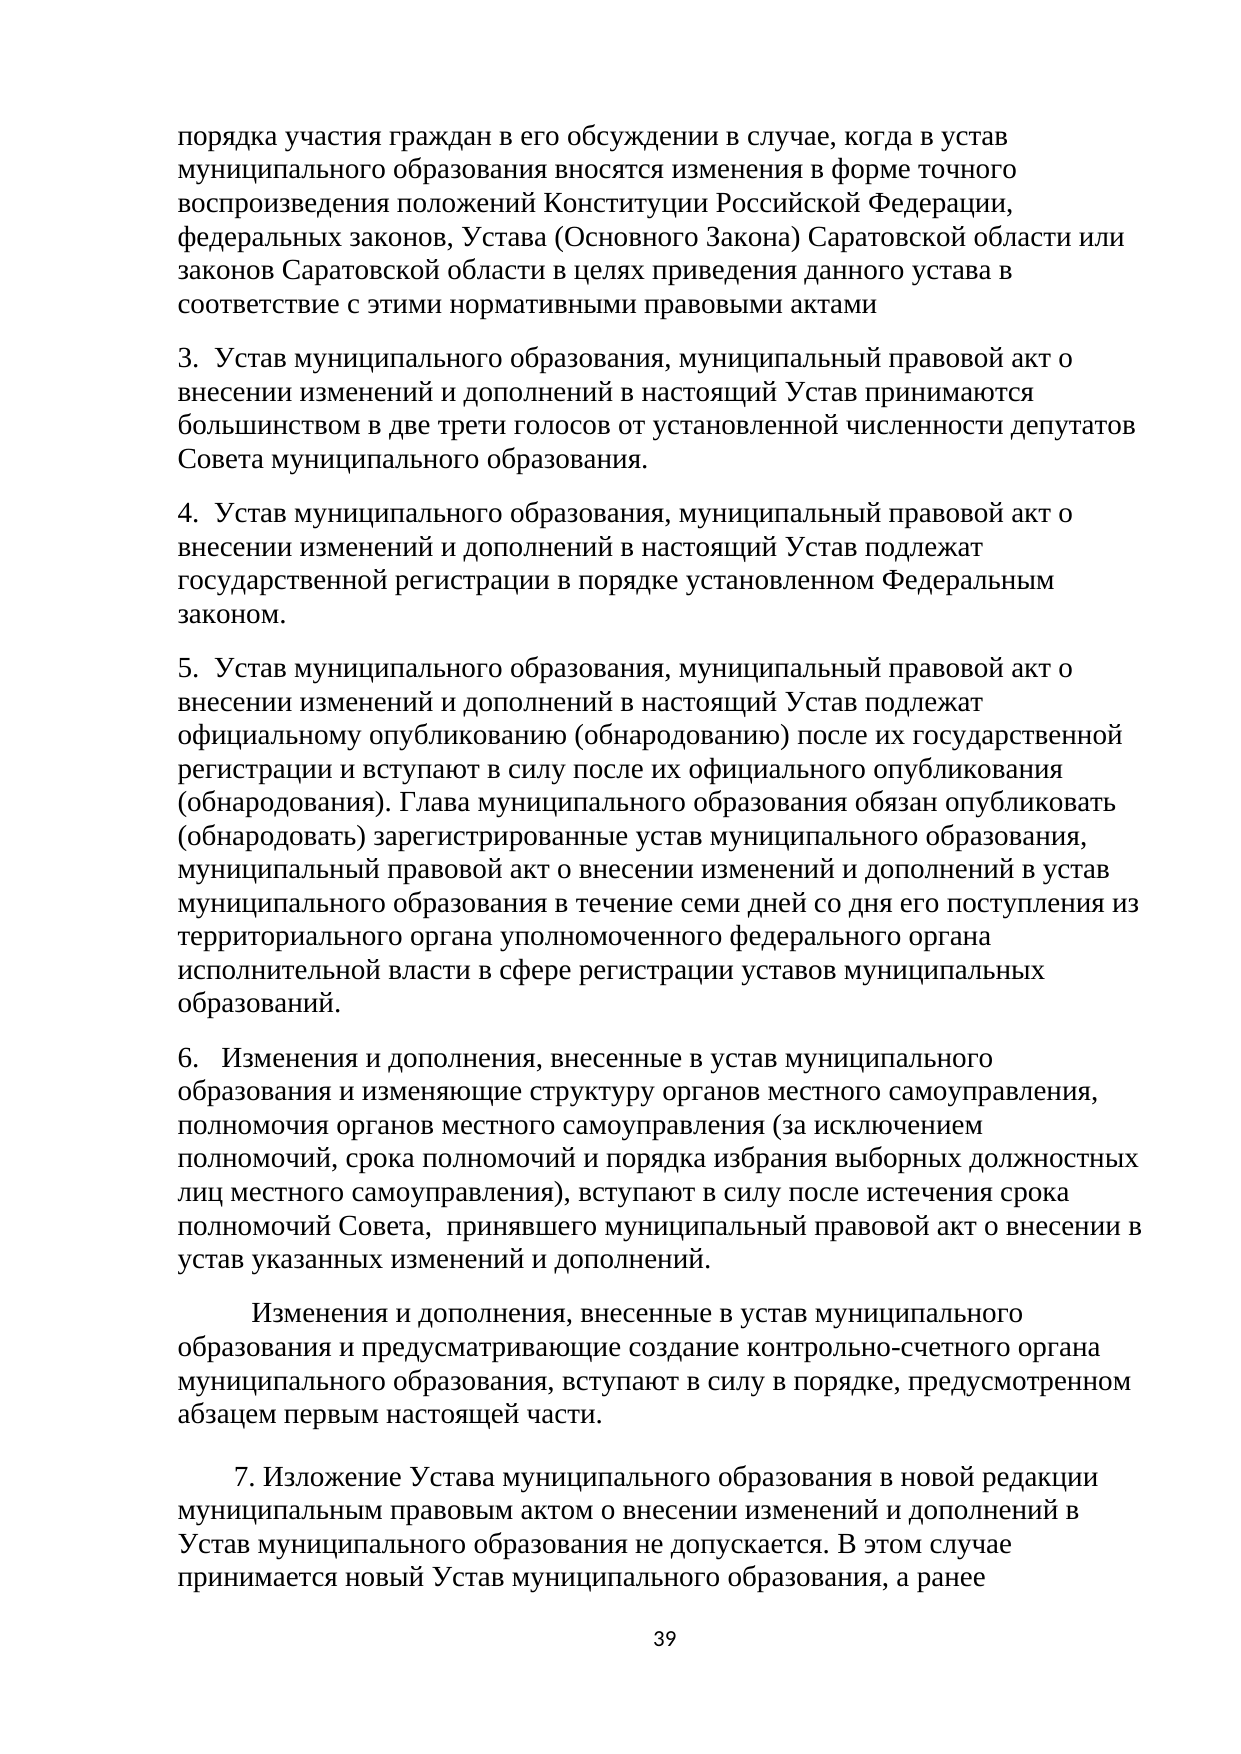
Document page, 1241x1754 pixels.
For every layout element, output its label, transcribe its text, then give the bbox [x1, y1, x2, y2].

text 5. Устав муниципального образования, муниципальный правовой акт о внесении изменений и дополнений в настоящий Устав подлежат официальному опубликованию (обнародованию) после их государственной регистрации и вступают в силу после их официального опубликования (обнародования). Глава муниципального образования обязан опубликовать (обнародовать) зарегистрированные устав муниципального образования, муниципальный правовой акт о внесении изменений и дополнений в устав муниципального образования в течение семи дней со дня его поступления из территориального органа уполномоченного федерального органа исполнительной власти в сфере регистрации уставов муниципальных образований. [177, 650, 1152, 1019]
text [177, 1459, 1152, 1593]
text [177, 118, 1152, 319]
text 3. Устав муниципального образования, муниципальный правовой акт о внесении изменений и дополнений в настоящий Устав принимаются большинством в две трети голосов от установленной численности депутатов Совета муниципального образования. [177, 340, 1152, 474]
text 6. Изменения и дополнения, внесенные в устав муниципального образования и изменяющие структуру органов местного самоуправления, полномочия органов местного самоуправления (за исключением полномочий, срока полномочий и порядка избрания выборных должностных лиц местного самоуправления), вступают в силу после истечения срока полномочий Совета, принявшего муниципальный правовой акт о внесении в устав указанных изменений и дополнений. [177, 1040, 1152, 1275]
text 4. Устав муниципального образования, муниципальный правовой акт о внесении изменений и дополнений в настоящий Устав подлежат государственной регистрации в порядке установленном Федеральным законом. [177, 495, 1152, 629]
text Изменения и дополнения, внесенные в устав муниципального образования и предусматривающие создание контрольно-счетного органа муниципального образования, вступают в силу в порядке, предусмотренном абзацем первым настоящей части. [177, 1296, 1152, 1430]
